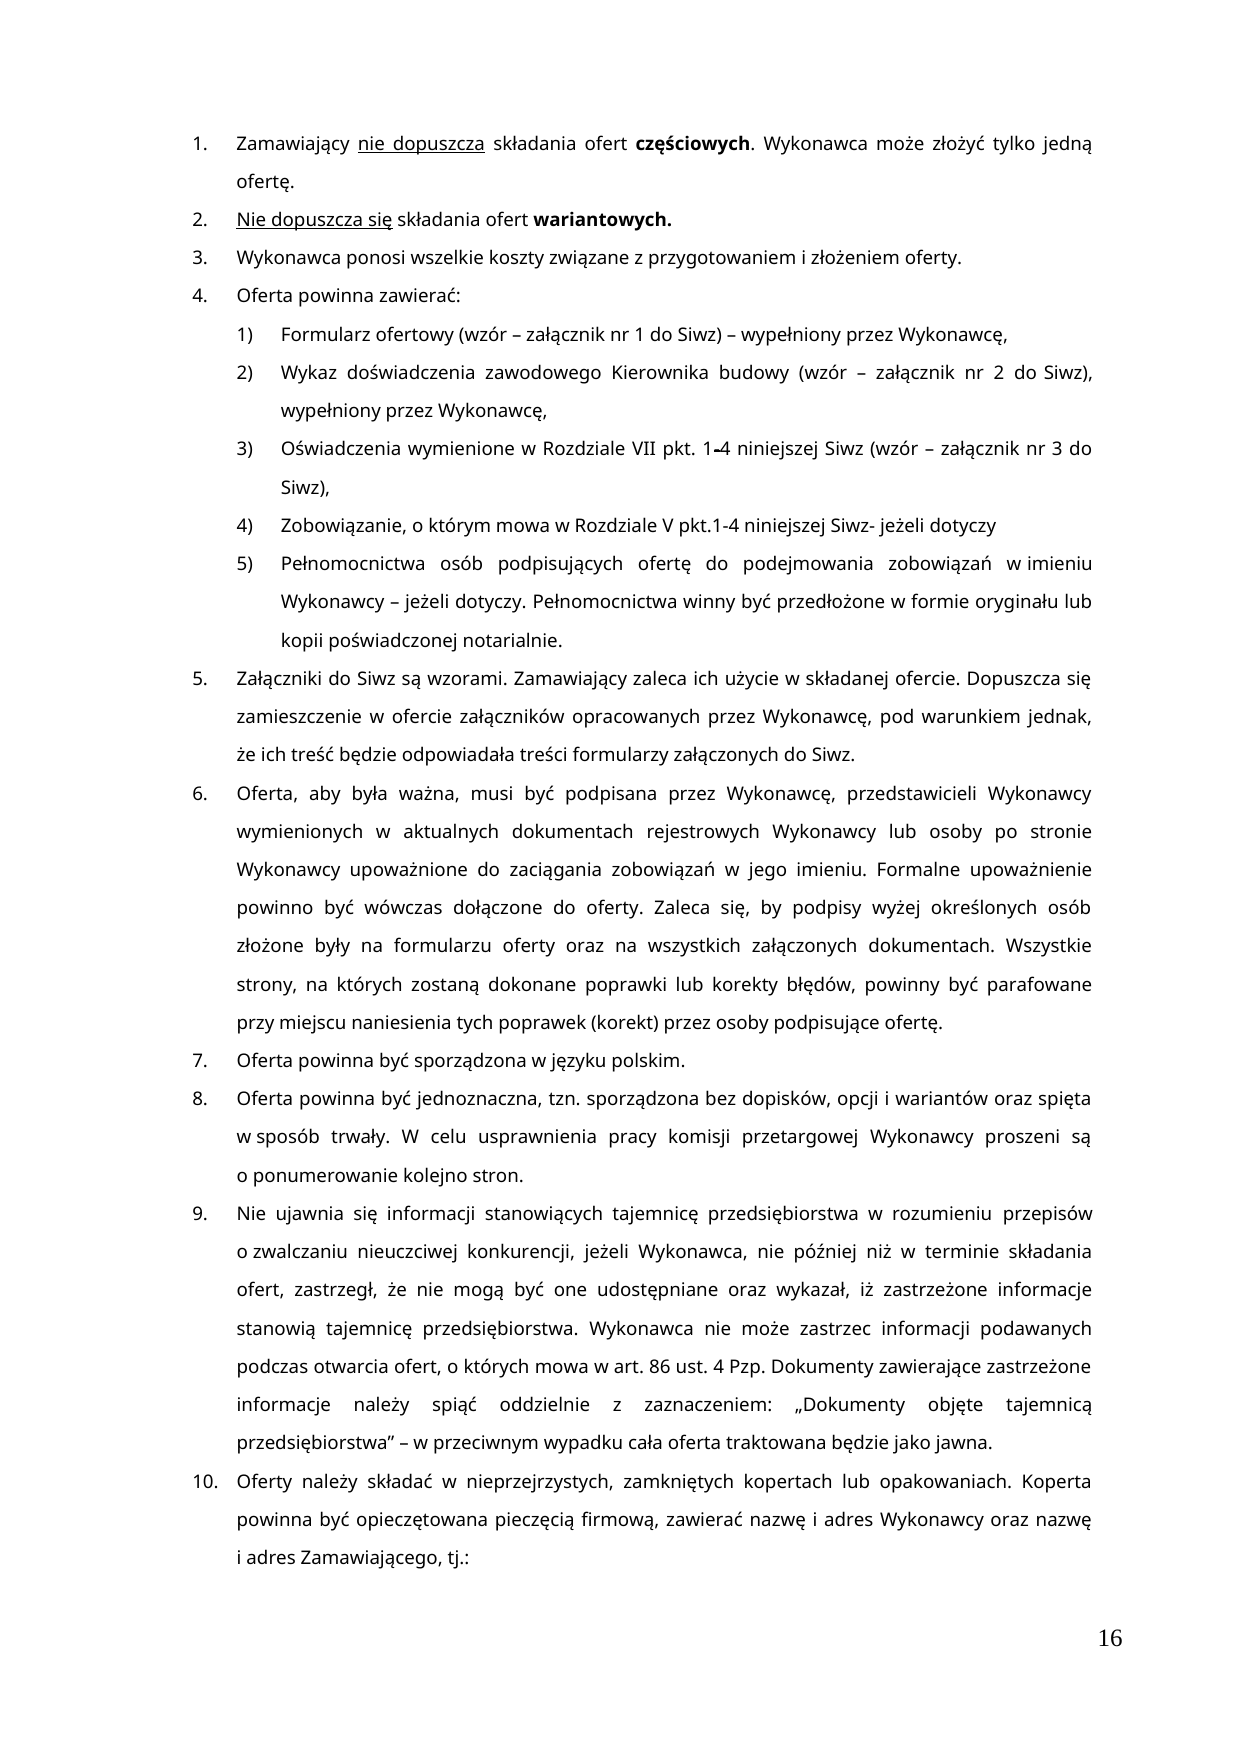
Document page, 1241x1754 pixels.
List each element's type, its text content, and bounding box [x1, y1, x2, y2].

list Załączniki do Siwz są wzorami. Zamawiający zaleca ich użycie w składanej ofercie. Dopuszcza się zamieszczenie w ofercie załączników opracowanych przez Wykonawcę, pod warunkiem jednak, że ich treść będzie odpowiadała treści formularzy załączonych do Siwz. [192, 665, 1093, 767]
list Zamawiający nie dopuszcza składania ofert częściowych. Wykonawca może złożyć tylko jedną ofertę. [192, 130, 1093, 194]
list Oświadczenia wymienione w Rozdziale VII pkt. 1-4 niniejszej Siwz (wzór – załącznik nr 3 do Siwz), [236, 436, 1093, 499]
list Nie ujawnia się informacji stanowiących tajemnicę przedsiębiorstwa w rozumieniu przepisów o zwalczaniu nieuczciwej konkurencji, jeżeli Wykonawca, nie później niż w terminie składania ofert, zastrzegł, że nie mogą być one udostępniane oraz wykazał, iż zastrzeżone informacje stanowią tajemnicę przedsiębiorstwa. Wykonawca nie może zastrzec informacji podawanych podczas otwarcia ofert, o których mowa w art. 86 ust. 4 Pzp. Dokumenty zawierające zastrzeżone informacje należy spiąć oddzielnie z zaznaczeniem: „Dokumenty objęte tajemnicą przedsiębiorstwa” – w przeciwnym wypadku cała oferta traktowana będzie jako jawna. [192, 1200, 1093, 1455]
list Oferta powinna zawierać: [192, 283, 1093, 308]
list Pełnomocnictwa osób podpisujących ofertę do podejmowania zobowiązań w imieniu Wykonawcy – jeżeli dotyczy. Pełnomocnictwa winny być przedłożone w formie oryginału lub kopii poświadczonej notarialnie. [236, 550, 1093, 652]
list Zobowiązanie, o którym mowa w Rozdziale V pkt.1-4 niniejszej Siwz- jeżeli dotyczy [236, 512, 1093, 538]
list Wykaz doświadczenia zawodowego Kierownika budowy (wzór – załącznik nr 2 do Siwz), wypełniony przez Wykonawcę, [236, 359, 1093, 423]
list Formularz ofertowy (wzór – załącznik nr 1 do Siwz) – wypełniony przez Wykonawcę, [236, 321, 1093, 347]
list Wykonawca ponosi wszelkie koszty związane z przygotowaniem i złożeniem oferty. [192, 244, 1093, 270]
list Oferta powinna być sporządzona w języku polskim. [192, 1047, 1093, 1073]
list Nie dopuszcza się składania ofert wariantowych. [192, 206, 1093, 232]
list Oferty należy składać w nieprzejrzystych, zamkniętych kopertach lub opakowaniach. Koperta powinna być opieczętowana pieczęcią firmową, zawierać nazwę i adres Wykonawcy oraz nazwę i adres Zamawiającego, tj.: [192, 1468, 1092, 1570]
list Oferta powinna być jednoznaczna, tzn. sporządzona bez dopisków, opcji i wariantów oraz spięta w sposób trwały. W celu usprawnienia pracy komisji przetargowej Wykonawcy proszeni są o ponumerowanie kolejno stron. [192, 1086, 1093, 1188]
list Oferta, aby była ważna, musi być podpisana przez Wykonawcę, przedstawicieli Wykonawcy wymienionych w aktualnych dokumentach rejestrowych Wykonawcy lub osoby po stronie Wykonawcy upoważnione do zaciągania zobowiązań w jego imieniu. Formalne upoważnienie powinno być wówczas dołączone do oferty. Zaleca się, by podpisy wyżej określonych osób złożone były na formularzu oferty oraz na wszystkich załączonych dokumentach. Wszystkie strony, na których zostaną dokonane poprawki lub korekty błędów, powinny być parafowane przy miejscu naniesienia tych poprawek (korekt) przez osoby podpisujące ofertę. [192, 780, 1093, 1035]
